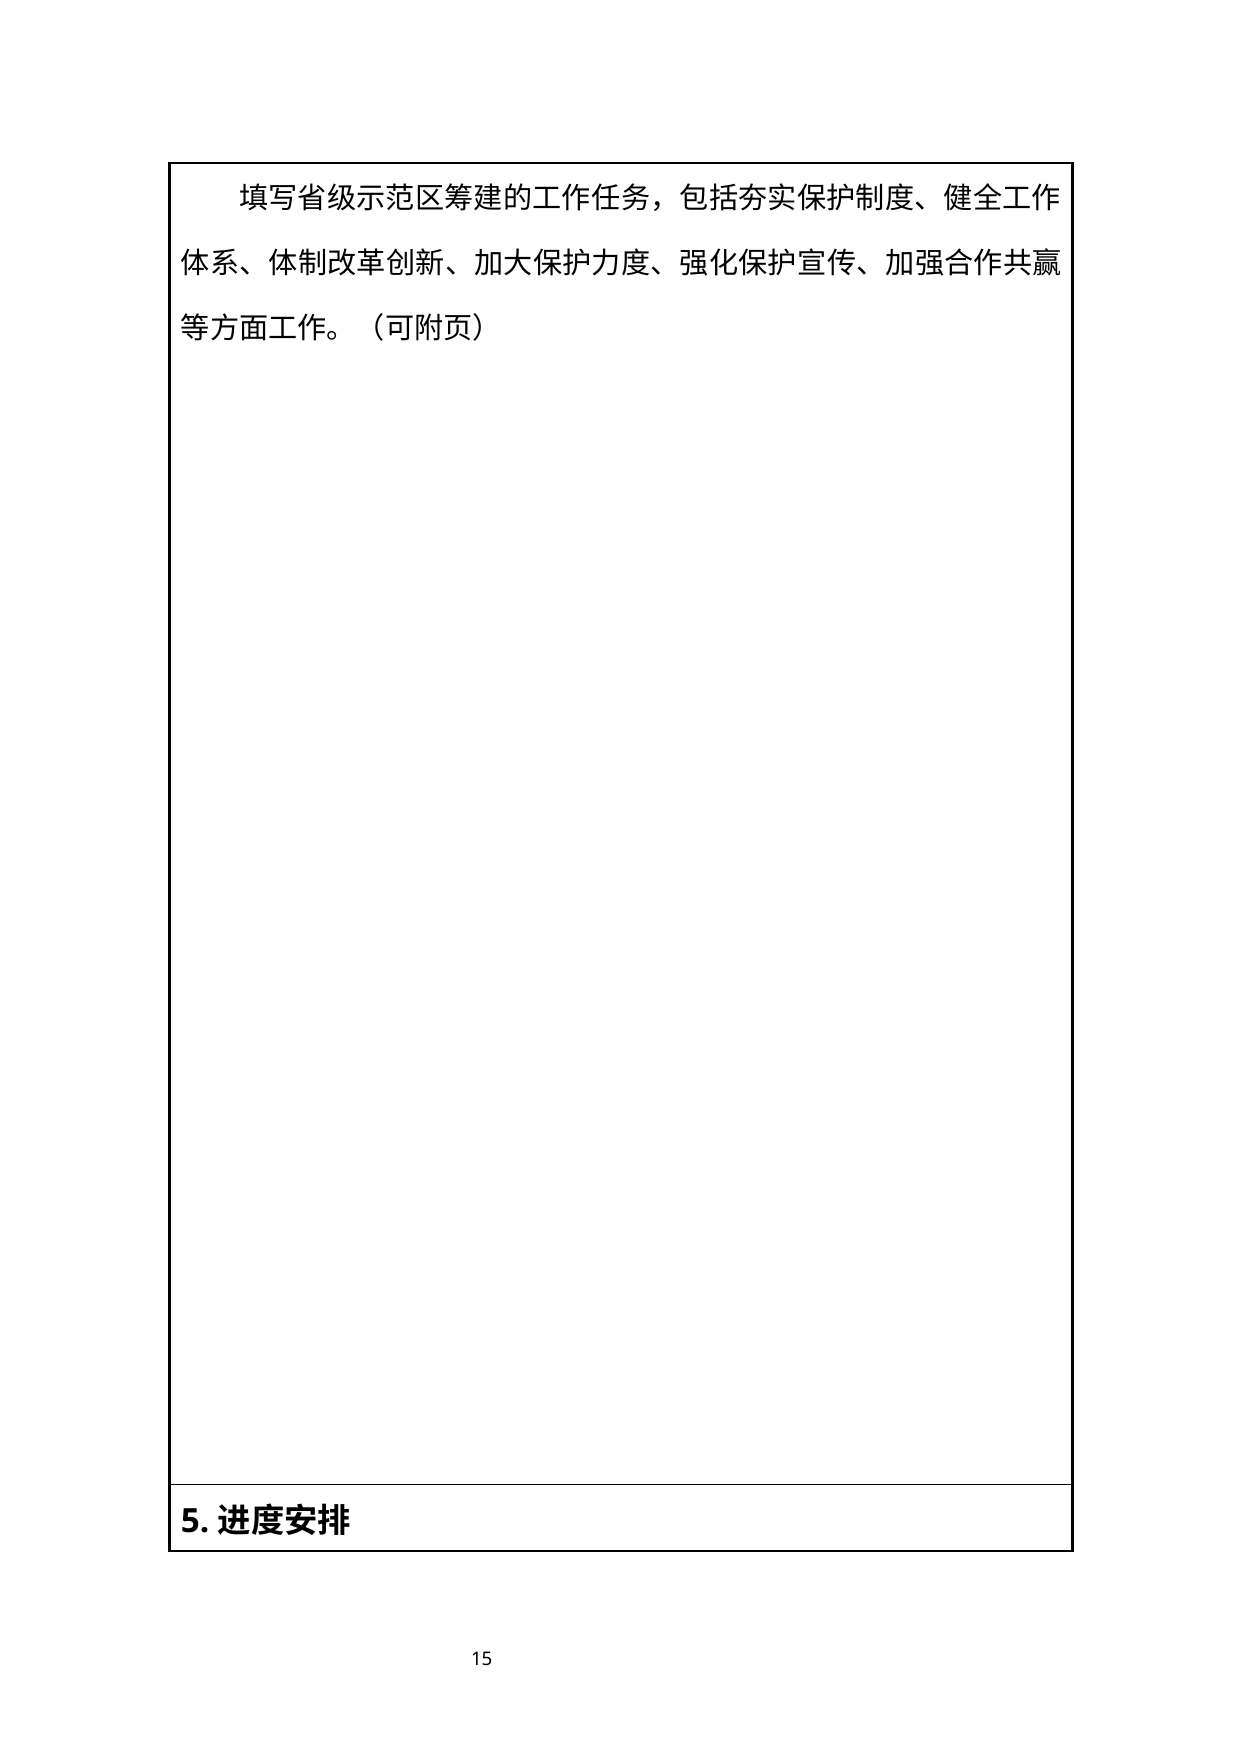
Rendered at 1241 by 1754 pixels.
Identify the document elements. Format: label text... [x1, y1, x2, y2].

table_cell 5. 进度安排 [171, 1485, 1071, 1550]
table_cell 填写省级示范区筹建的工作任务，包括夯实保护制度、健全工作体系、体制改革创新、加大保护力度、强化保护宣传、加强合作共赢等方面工作。（可附页） [171, 164, 1071, 1484]
